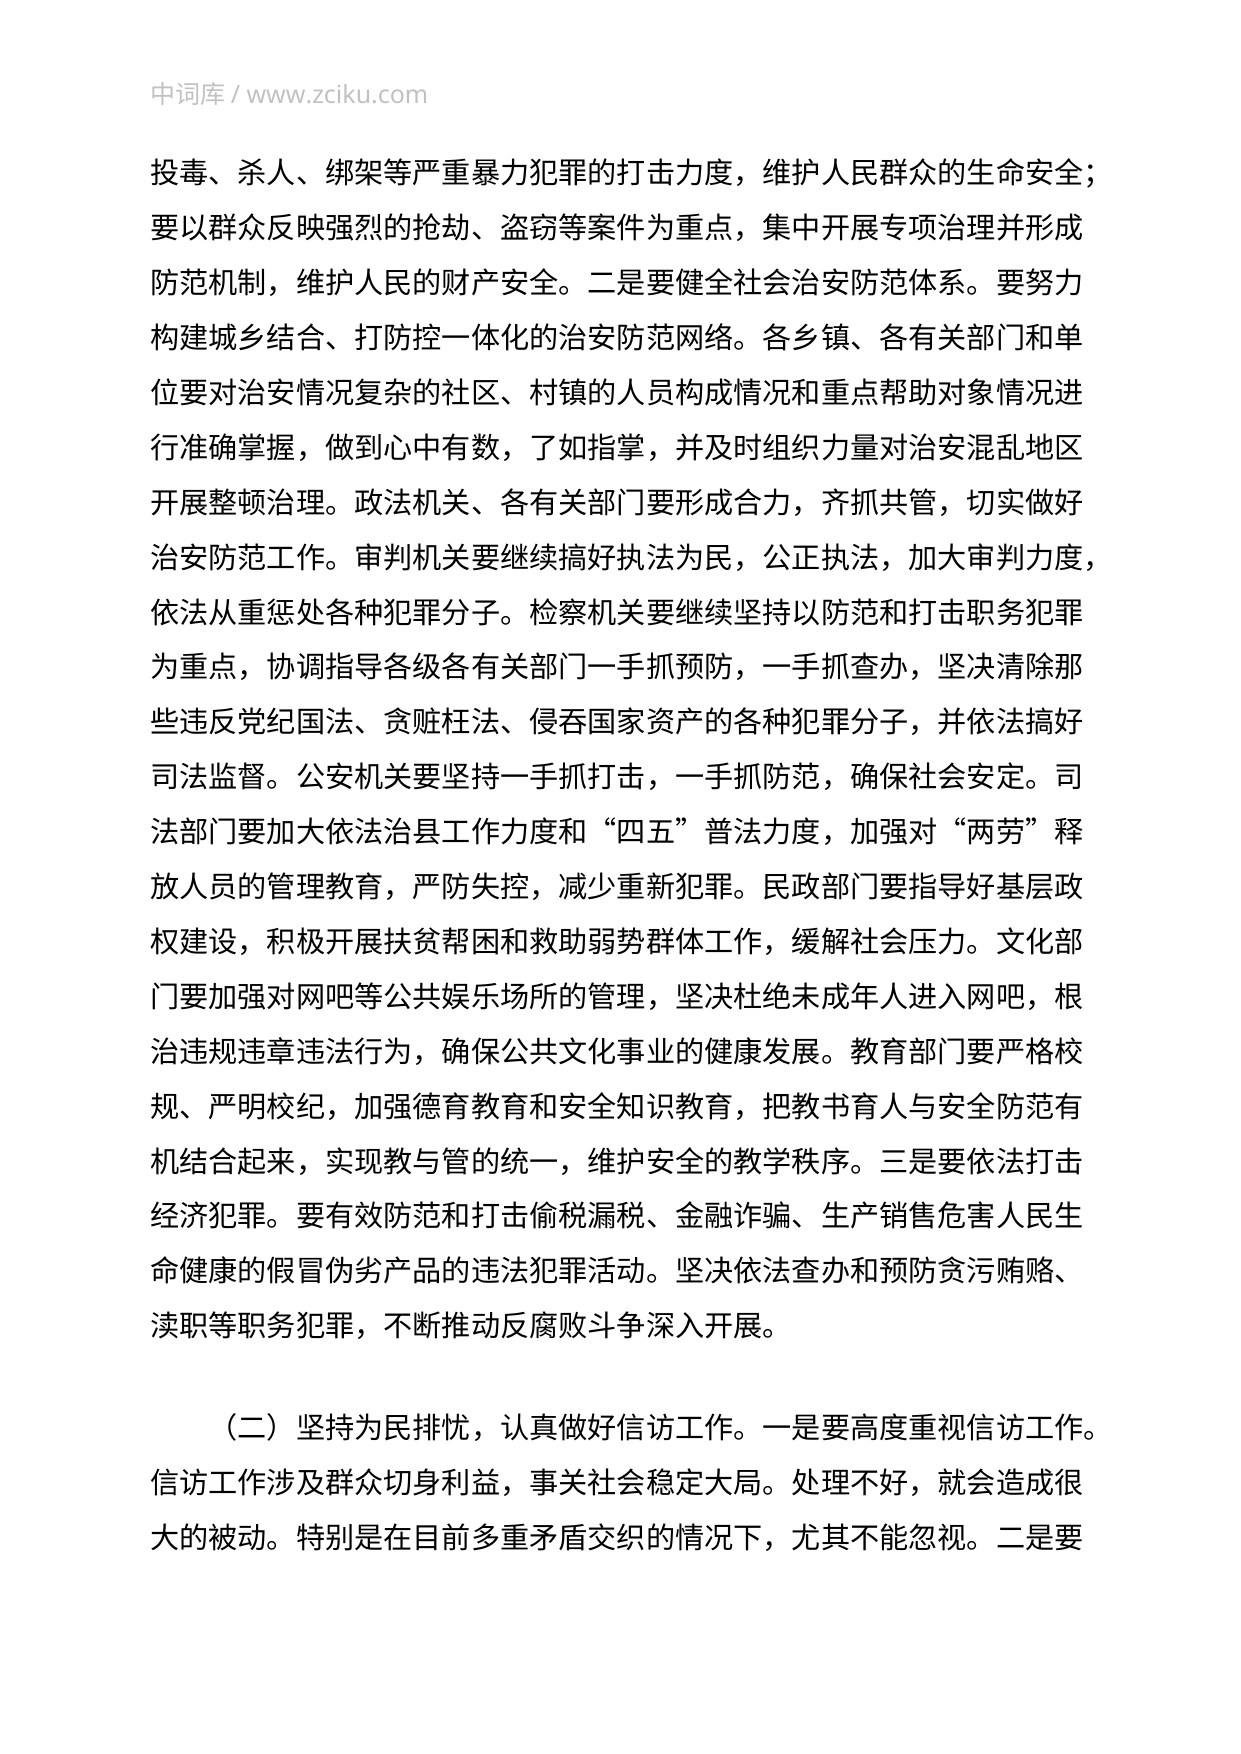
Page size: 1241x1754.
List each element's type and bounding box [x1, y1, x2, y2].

text [150, 150, 1090, 1345]
text [150, 1404, 1090, 1557]
